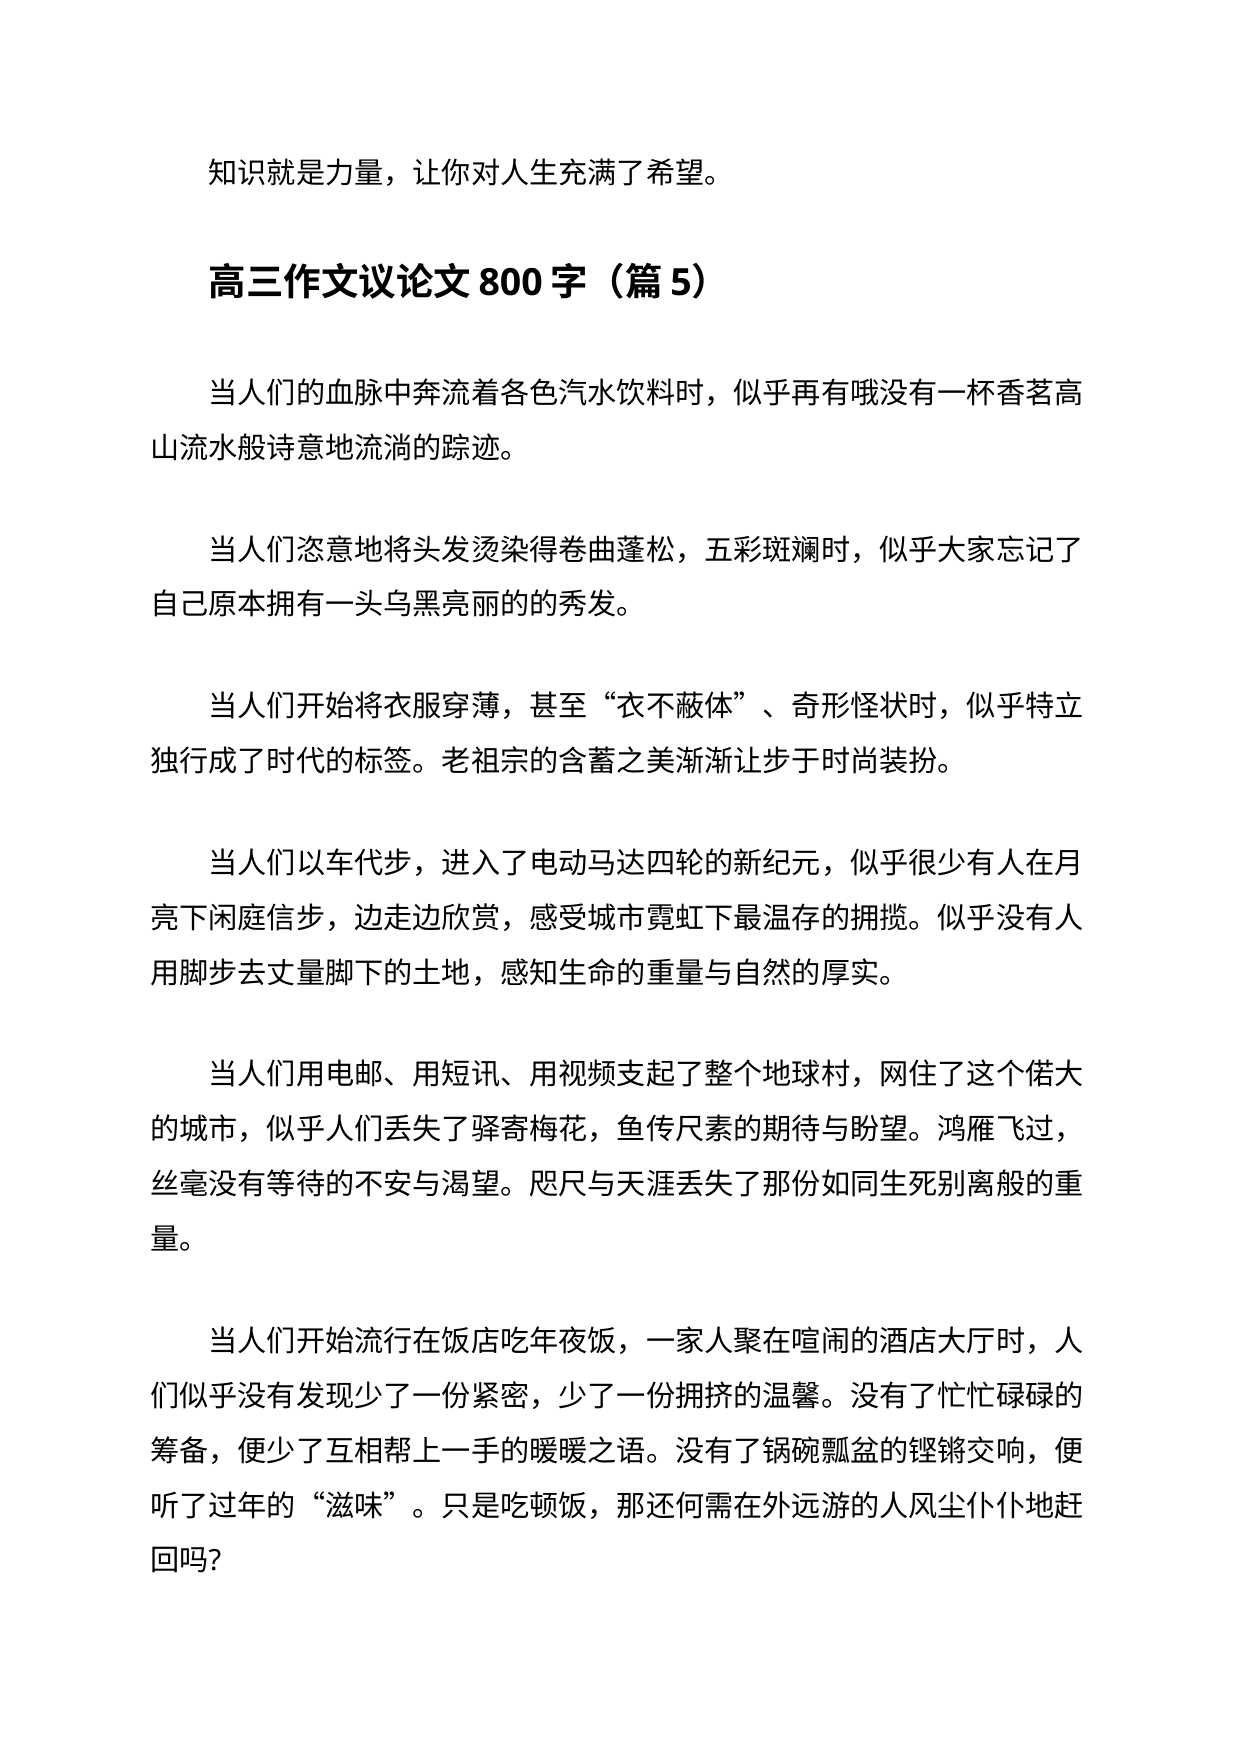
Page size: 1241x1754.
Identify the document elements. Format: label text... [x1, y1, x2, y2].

text 当人们用电邮、用短讯、用视频支起了整个地球村，网住了这个偌大的城市，似乎人们丢失了驿寄梅花，鱼传尺素的期待与盼望。鸿雁飞过，丝毫没有等待的不安与渴望。咫尺与天涯丢失了那份如同生死别离般的重量。 [150, 1051, 1090, 1258]
text 当人们以车代步，进入了电动马达四轮的新纪元，似乎很少有人在月亮下闲庭信步，边走边欣赏，感受城市霓虹下最温存的拥揽。似乎没有人用脚步去丈量脚下的土地，感知生命的重量与自然的厚实。 [150, 839, 1090, 991]
text 当人们的血脉中奔流着各色汽水饮料时，似乎再有哦没有一杯香茗高山流水般诗意地流淌的踪迹。 [150, 369, 1090, 467]
text 当人们恣意地将头发烫染得卷曲蓬松，五彩斑斓时，似乎大家忘记了自己原本拥有一头乌黑亮丽的的秀发。 [150, 526, 1090, 623]
text 当人们开始将衣服穿薄，甚至“衣不蔽体”、奇形怪状时，似乎特立独行成了时代的标签。老祖宗的含蓄之美渐渐让步于时尚装扮。 [150, 683, 1090, 780]
text 高三作文议论文800字（篇5） [150, 252, 1090, 306]
text 知识就是力量，让你对人生充满了希望。 [150, 150, 1090, 192]
text 当人们开始流行在饭店吃年夜饭，一家人聚在喧闹的酒店大厅时，人们似乎没有发现少了一份紧密，少了一份拥挤的温馨。没有了忙忙碌碌的筹备，便少了互相帮上一手的暖暖之语。没有了锅碗瓢盆的铿锵交响，便听了过年的“滋味”。只是吃顿饭，那还何需在外远游的人风尘仆仆地赶回吗? [150, 1317, 1090, 1579]
